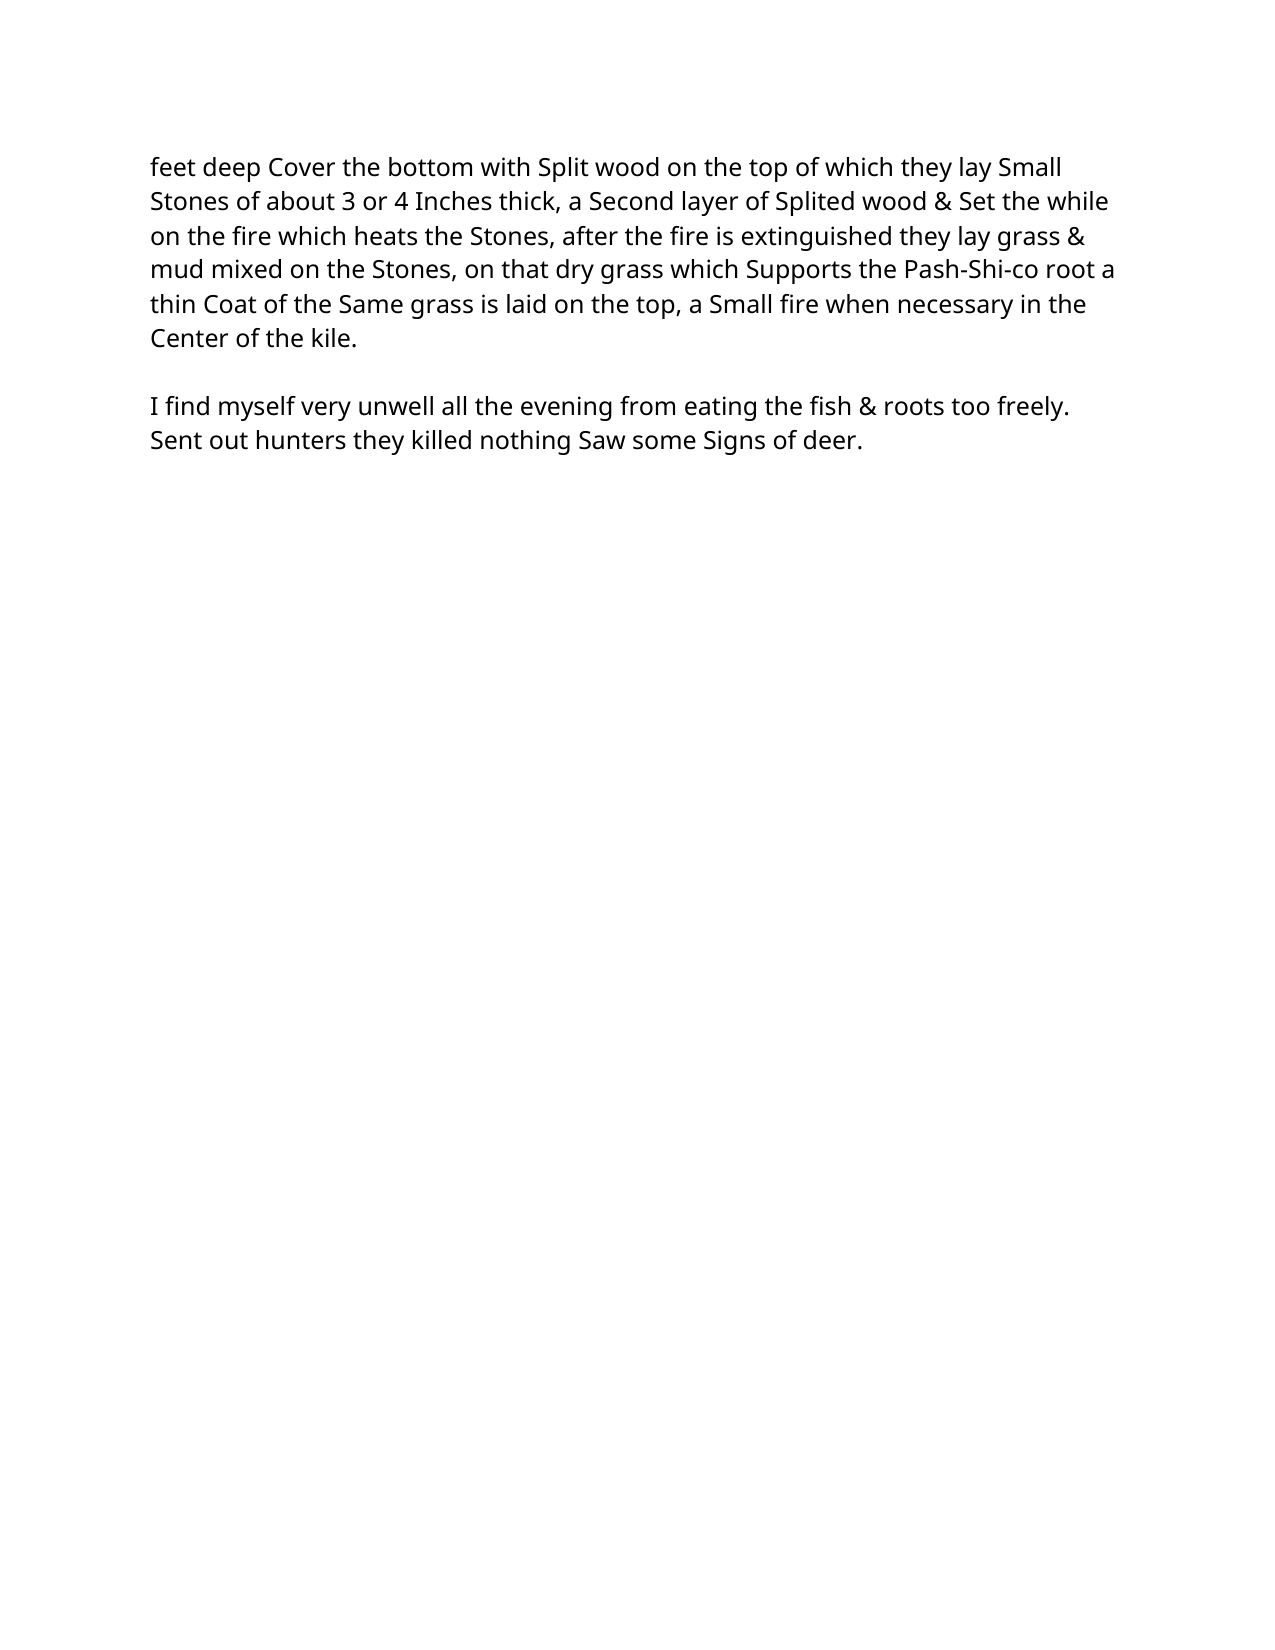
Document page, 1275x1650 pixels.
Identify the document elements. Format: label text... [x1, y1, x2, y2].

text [150, 150, 1125, 354]
text I find myself very unwell all the evening from eating the fish & roots too freely. Sent out hunters they killed nothing Saw some Signs of deer. [150, 388, 1125, 457]
